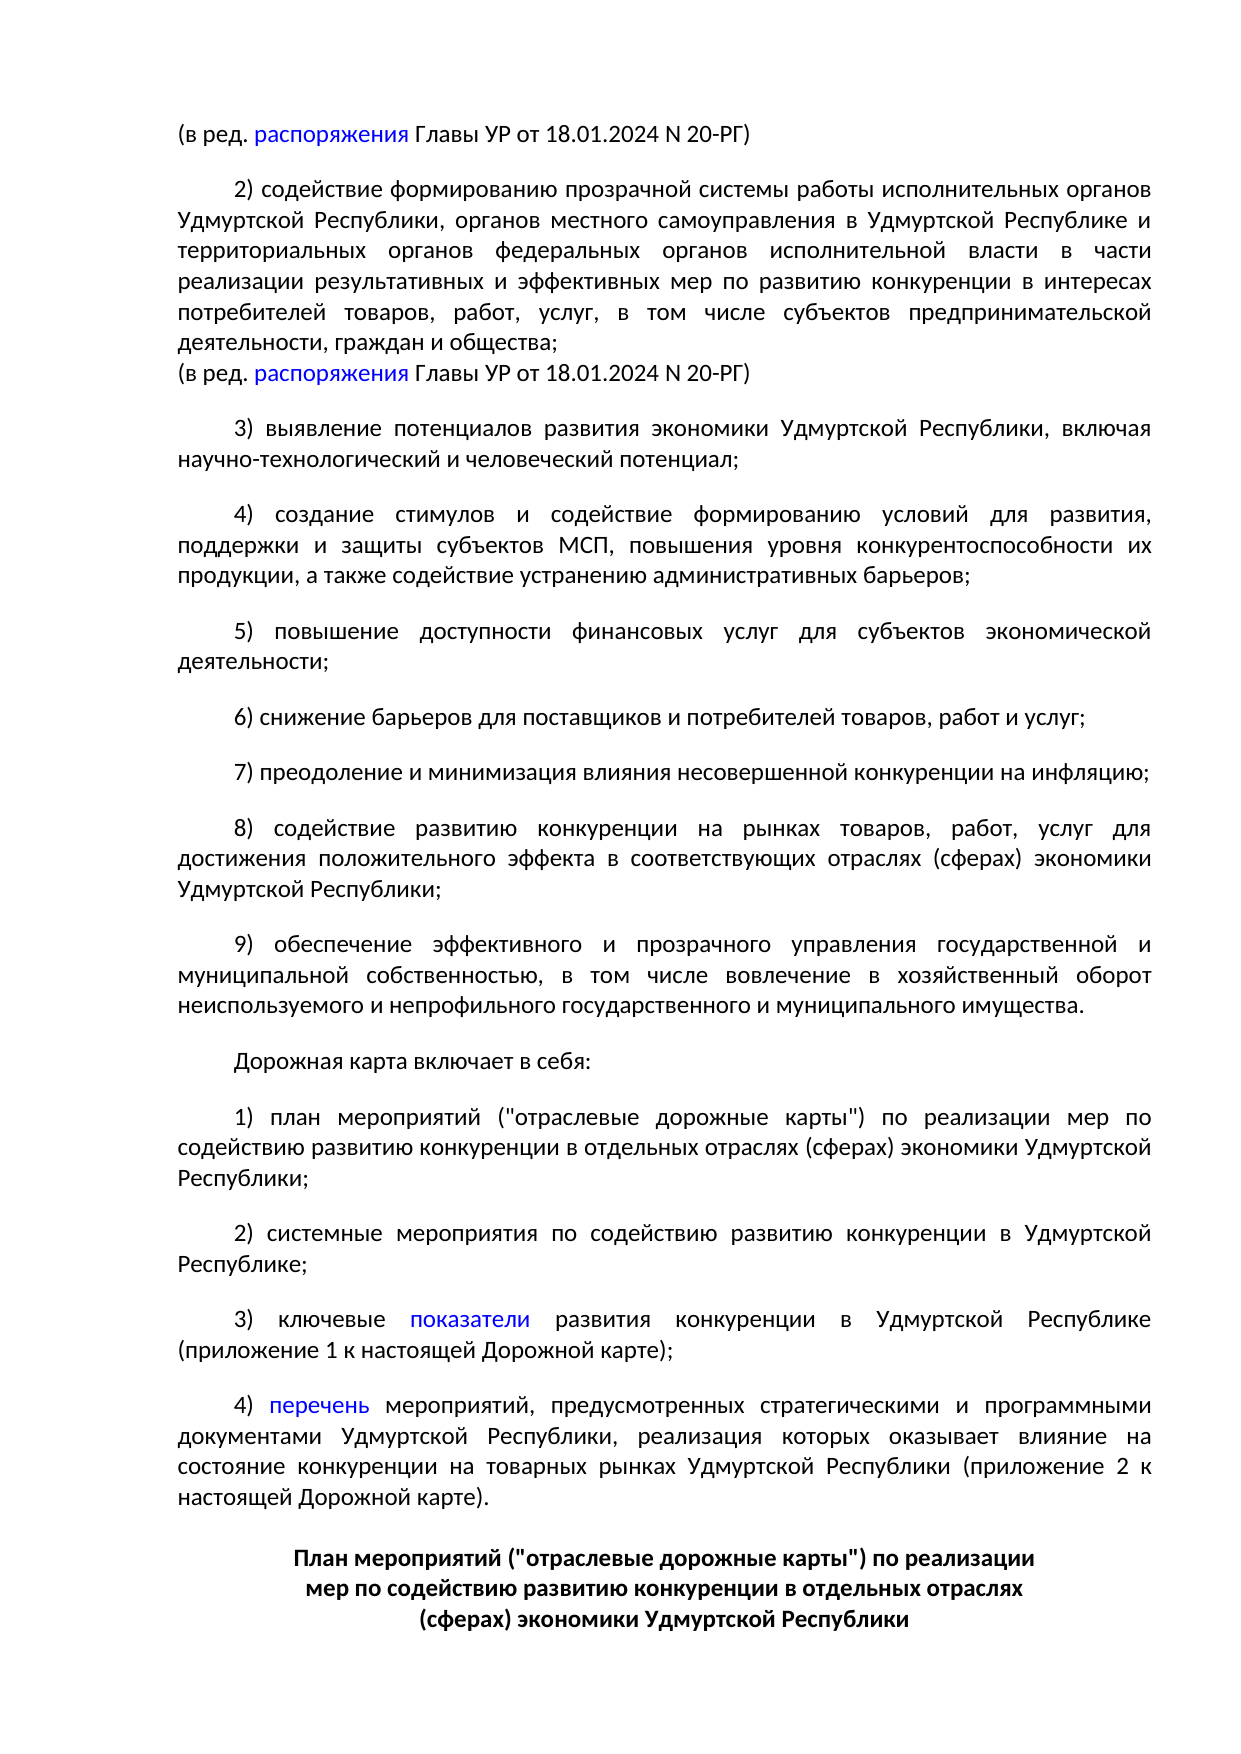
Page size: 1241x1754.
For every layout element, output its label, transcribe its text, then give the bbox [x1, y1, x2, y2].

text 6) снижение барьеров для поставщиков и потребителей товаров, работ и услуг; [177, 701, 1152, 731]
text 4) перечень мероприятий, предусмотренных стратегическими и программными документами Удмуртской Республики, реализация которых оказывает влияние на состояние конкуренции на товарных рынках Удмуртской Республики (приложение 2 к настоящей Дорожной карте). [177, 1389, 1152, 1511]
text (сферах) экономики Удмуртской Республики [177, 1603, 1152, 1633]
text (в ред. распоряжения Главы УР от 18.01.2024 N 20-РГ) [177, 118, 1152, 149]
text 3) выявление потенциалов развития экономики Удмуртской Республики, включая научно-технологический и человеческий потенциал; [177, 412, 1152, 473]
text 4) создание стимулов и содействие формированию условий для развития, поддержки и защиты субъектов МСП, повышения уровня конкурентоспособности их продукции, а также содействие устранению административных барьеров; [177, 498, 1152, 590]
text 8) содействие развитию конкуренции на рынках товаров, работ, услуг для достижения положительного эффекта в соответствующих отраслях (сферах) экономики Удмуртской Республики; [177, 812, 1152, 903]
text 5) повышение доступности финансовых услуг для субъектов экономической деятельности; [177, 615, 1152, 676]
text План мероприятий ("отраслевые дорожные карты") по реализации [177, 1542, 1152, 1572]
text 7) преодоление и минимизация влияния несовершенной конкуренции на инфляцию; [177, 756, 1152, 787]
text 9) обеспечение эффективного и прозрачного управления государственной и муниципальной собственностью, в том числе вовлечение в хозяйственный оборот неиспользуемого и непрофильного государственного и муниципального имущества. [177, 928, 1152, 1020]
text Дорожная карта включает в себя: [177, 1045, 1152, 1076]
text (в ред. распоряжения Главы УР от 18.01.2024 N 20-РГ) [177, 357, 1152, 387]
text 2) системные мероприятия по содействию развитию конкуренции в Удмуртской Республике; [177, 1217, 1152, 1278]
text 2) содействие формированию прозрачной системы работы исполнительных органов Удмуртской Республики, органов местного самоуправления в Удмуртской Республике и территориальных органов федеральных органов исполнительной власти в части реализации результативных и эффективных мер по развитию конкуренции в интересах потребителей товаров, работ, услуг, в том числе субъектов предпринимательской деятельности, граждан и общества; [177, 174, 1152, 357]
text мер по содействию развитию конкуренции в отдельных отраслях [177, 1572, 1152, 1603]
text 1) план мероприятий ("отраслевые дорожные карты") по реализации мер по содействию развитию конкуренции в отдельных отраслях (сферах) экономики Удмуртской Республики; [177, 1101, 1152, 1192]
text 3) ключевые показатели развития конкуренции в Удмуртской Республике (приложение 1 к настоящей Дорожной карте); [177, 1303, 1152, 1364]
